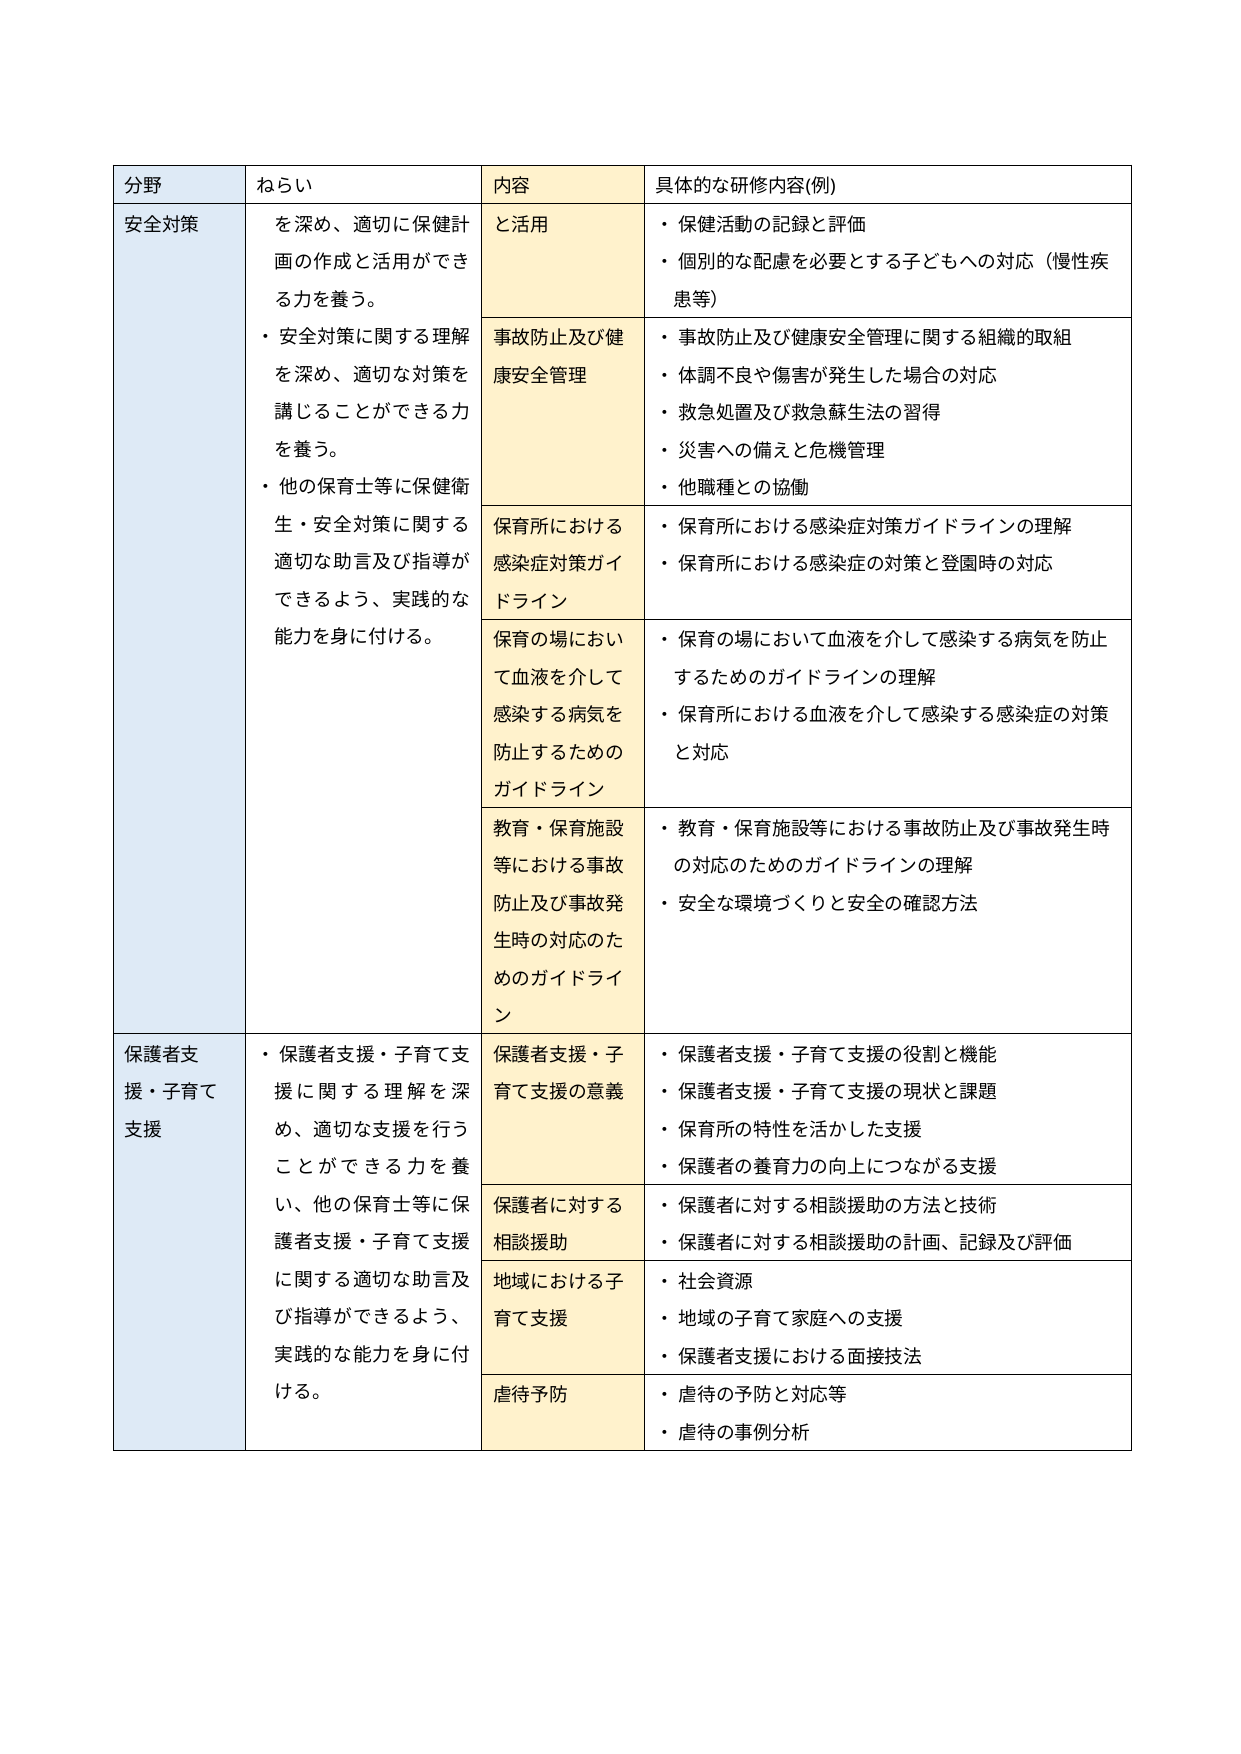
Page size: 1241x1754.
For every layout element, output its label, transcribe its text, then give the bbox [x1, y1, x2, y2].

table_cell 保護者支援・子育て支援に関する理解を深め、適切な支援を行うことができる力を養い、他の保育士等に保護者支援・子育て支援に関する適切な助言及び指導ができるよう、実践的な能力を身に付ける。 [246, 1034, 481, 1450]
table_cell 事故防止及び健康安全管理 [482, 318, 644, 505]
table_cell 保護者に対する相談援助 [482, 1185, 644, 1260]
table_cell 虐待予防 [482, 1375, 644, 1450]
table_cell 保育の場において血液を介して感染する病気を防止するためのガイドラインの理解 保育所における血液を介して感染する感染症の対策と対応 [645, 620, 1131, 807]
table_cell 保護者支援・子育て支援の役割と機能 保護者支援・子育て支援の現状と課題 保育所の特性を活かした支援 保護者の養育力の向上につながる支援 [645, 1034, 1131, 1184]
table_cell 保育の場において血液を介して感染する病気を防止するためのガイドライン [482, 620, 644, 807]
table_header 内容 [482, 166, 644, 203]
table_cell 保護者に対する相談援助の方法と技術 保護者に対する相談援助の計画、記録及び評価 [645, 1185, 1131, 1260]
table_cell 地域における子育て支援 [482, 1261, 644, 1374]
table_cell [645, 204, 1131, 317]
table_cell 保健計画の作成と活用 [482, 204, 644, 317]
table_cell 保育所における感染症対策ガイドライン [482, 506, 644, 619]
table_cell 保育所における感染症対策ガイドラインの理解 保育所における感染症の対策と登園時の対応 [645, 506, 1131, 619]
table_cell 保護者支援・子育て支援 [114, 1034, 245, 1450]
table_cell 社会資源 地域の子育て家庭への支援 保護者支援における面接技法 [645, 1261, 1131, 1374]
table_cell 虐待の予防と対応等 虐待の事例分析 [645, 1375, 1131, 1450]
table_cell 保健衛生・安全対策 [114, 204, 245, 1033]
table_cell 教育・保育施設等における事故防止及び事故発生時の対応のためのガイドライン [482, 808, 644, 1033]
table_cell 教育・保育施設等における事故防止及び事故発生時の対応のためのガイドラインの理解 安全な環境づくりと安全の確認方法 [645, 808, 1131, 1033]
table_cell 事故防止及び健康安全管理に関する組織的取組 体調不良や傷害が発生した場合の対応 救急処置及び救急蘇生法の習得 災害への備えと危機管理 他職種との協働 [645, 318, 1131, 505]
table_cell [246, 204, 481, 1033]
table_header 分野 [114, 166, 245, 203]
table_header 具体的な研修内容(例) [645, 166, 1131, 203]
table_header ねらい [246, 166, 481, 203]
table_cell 保護者支援・子育て支援の意義 [482, 1034, 644, 1184]
